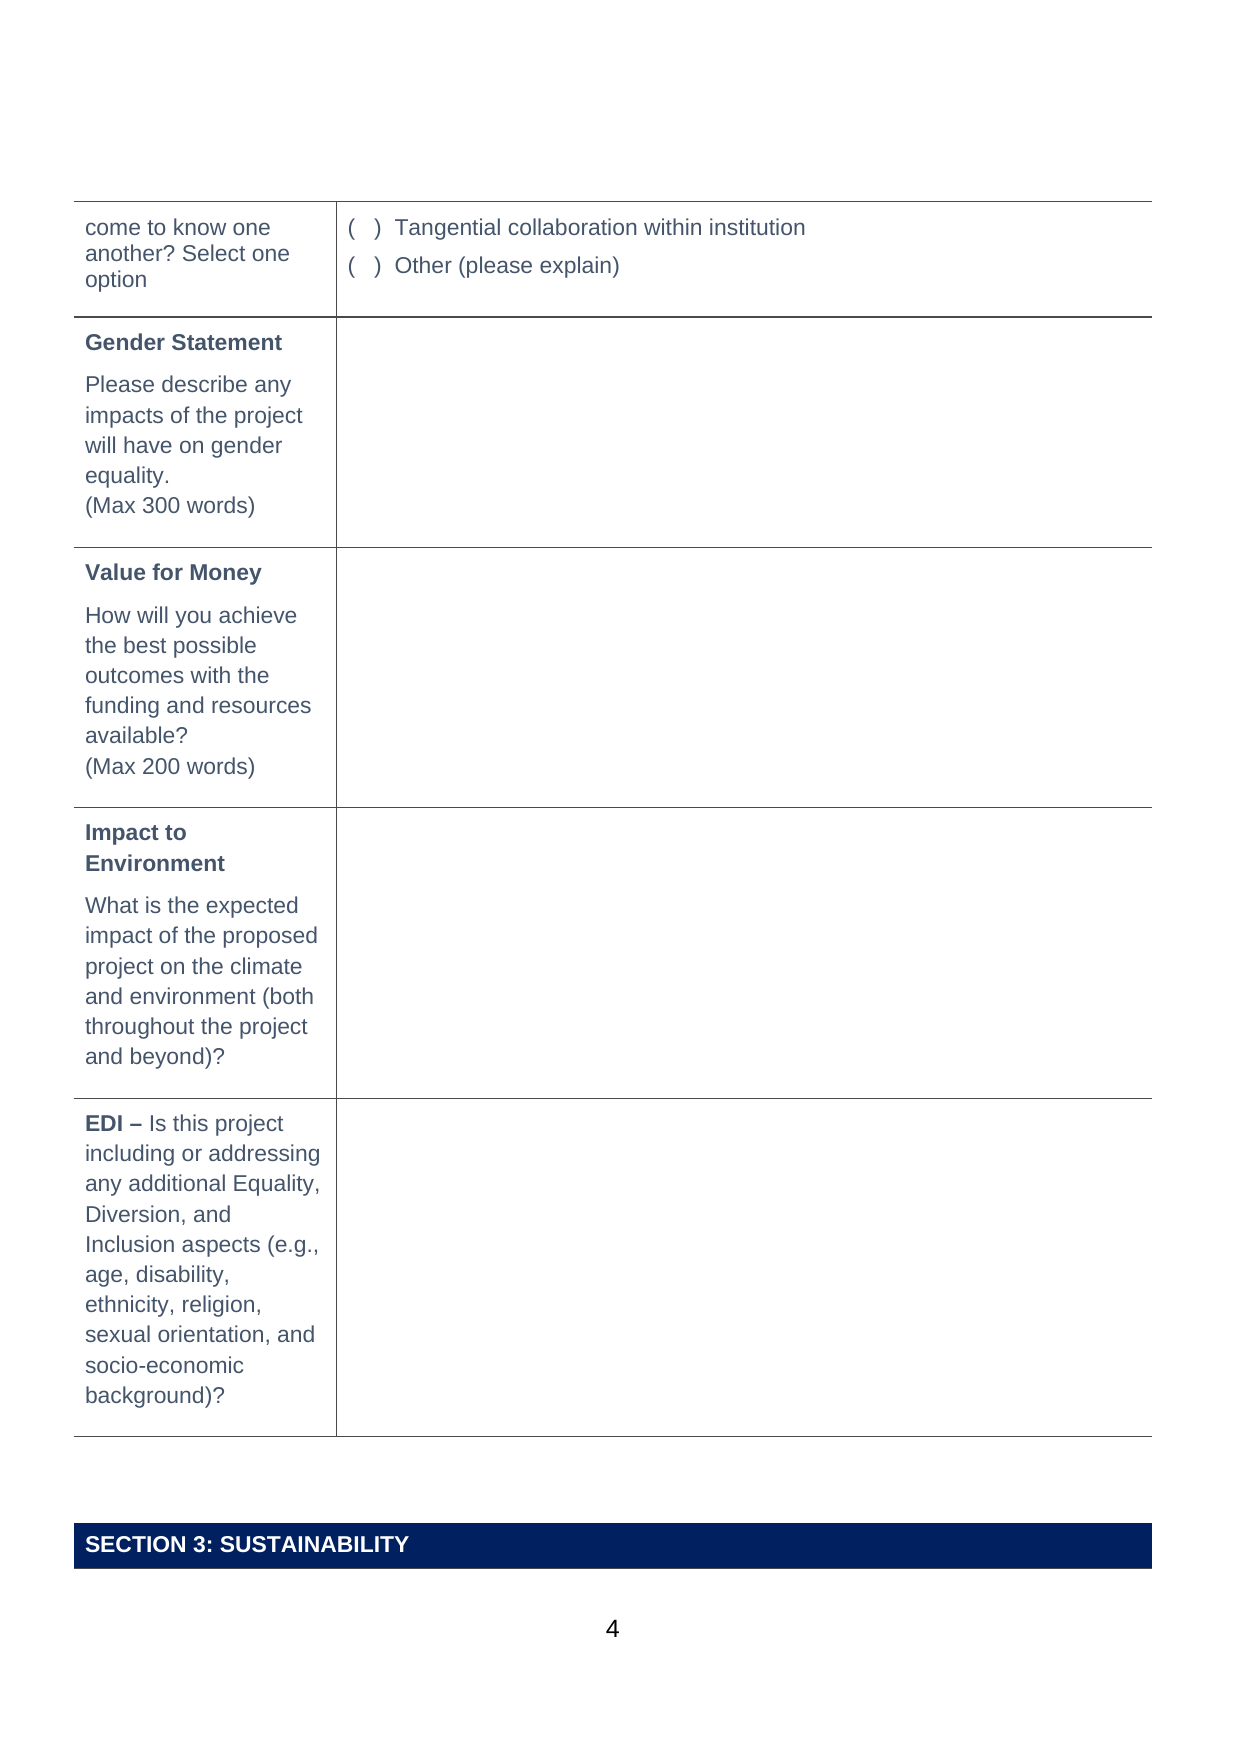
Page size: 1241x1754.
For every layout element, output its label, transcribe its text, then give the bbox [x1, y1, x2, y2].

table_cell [74, 202, 336, 316]
table_cell Value for Money How will you achieve the best possible outcomes with the funding and resources available? (Max 200 words) [74, 548, 336, 807]
table_cell [337, 548, 1152, 807]
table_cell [337, 202, 1152, 316]
table_cell [337, 1099, 1152, 1436]
table_cell Gender Statement Please describe any impacts of the project will have on gender equality. (Max 300 words) [74, 318, 336, 547]
table_cell [337, 808, 1152, 1098]
table_cell Impact to Environment What is the expected impact of the proposed project on the climate and environment (both throughout the project and beyond)? [74, 808, 336, 1098]
table_cell [337, 318, 1152, 547]
table_header section 3: SUSTAINABILITY [74, 1523, 1152, 1568]
table_cell EDI – Is this project including or addressing any additional Equality, Diversion, and Inclusion aspects (e.g., age, disability, ethnicity, religion, sexual orientation, and socio-economic background)? [74, 1099, 336, 1436]
